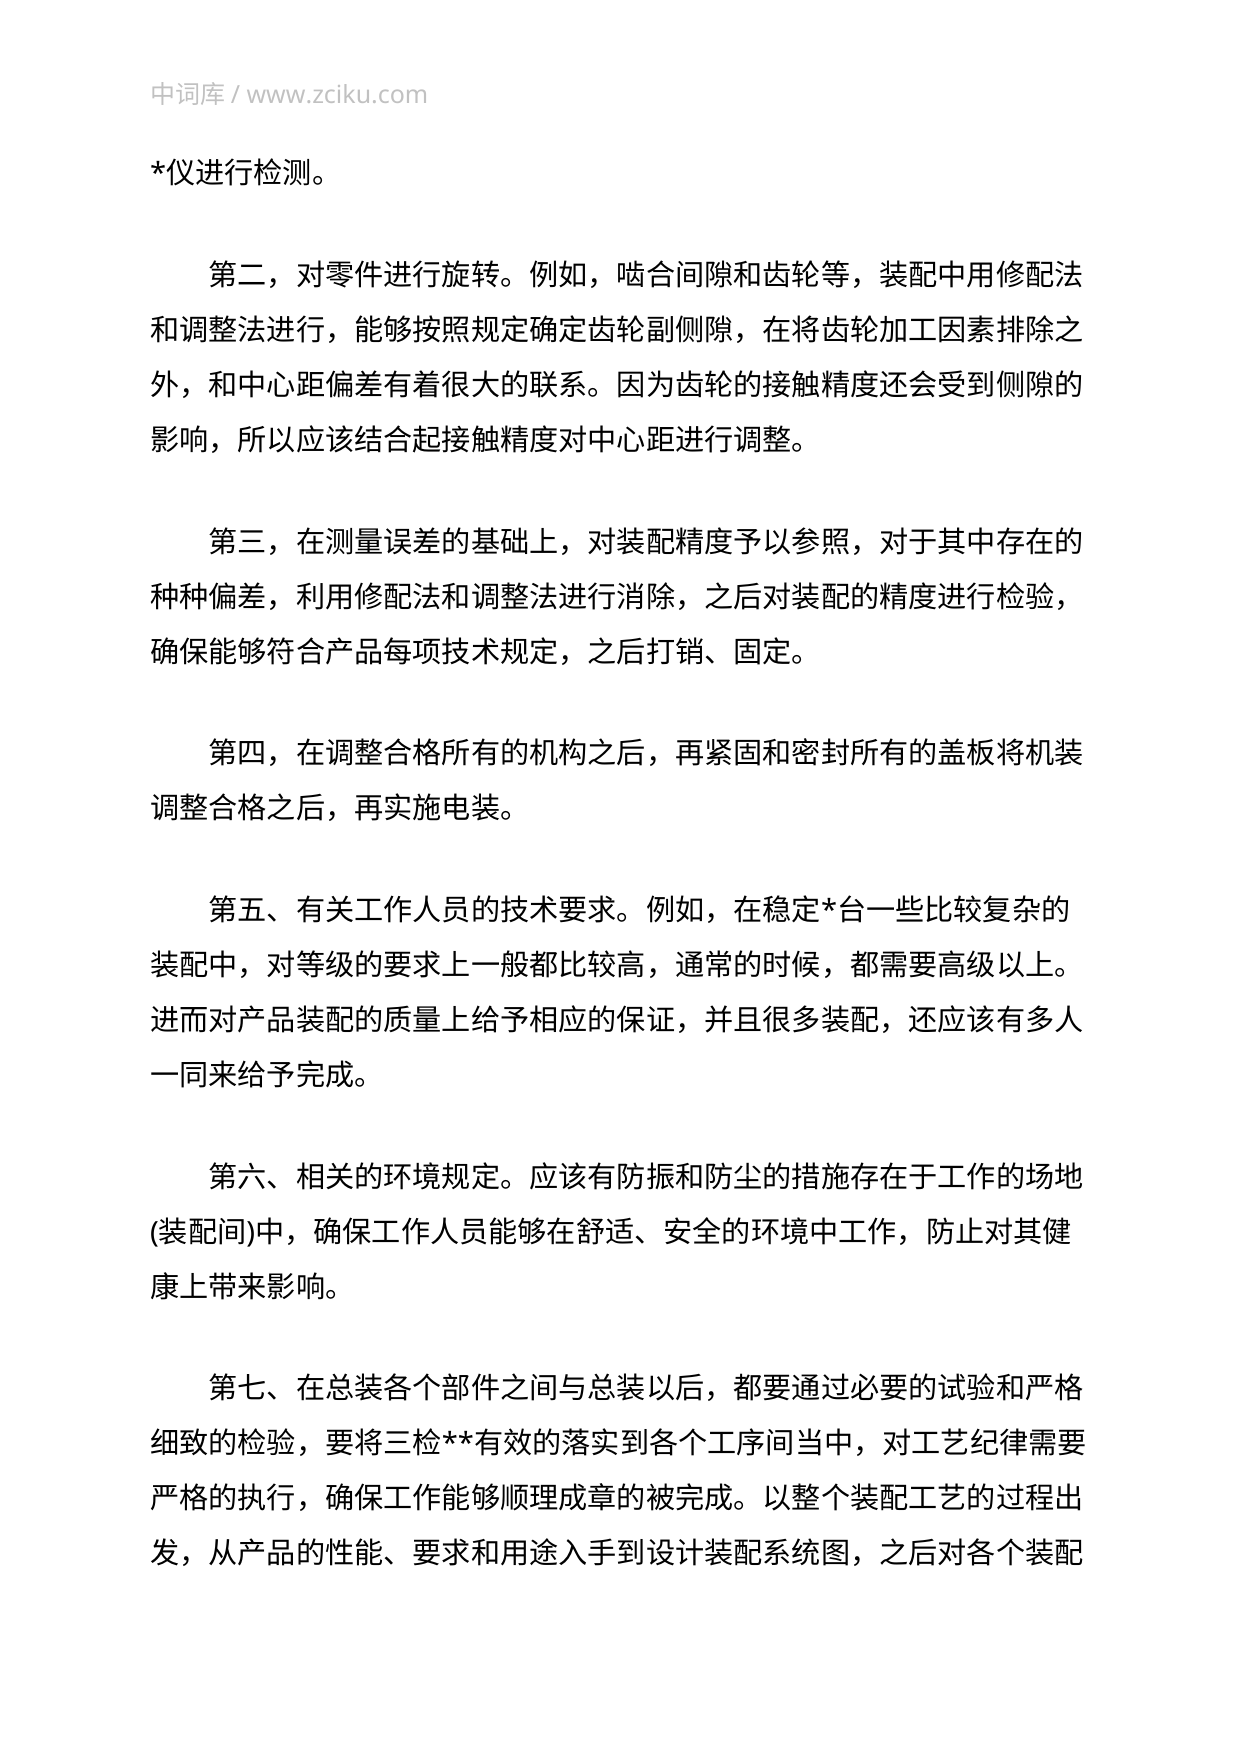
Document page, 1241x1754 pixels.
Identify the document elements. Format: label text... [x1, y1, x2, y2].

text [150, 1365, 1090, 1572]
text 第二，对零件进行旋转。例如，啮合间隙和齿轮等，装配中用修配法和调整法进行，能够按照规定确定齿轮副侧隙，在将齿轮加工因素排除之外，和中心距偏差有着很大的联系。因为齿轮的接触精度还会受到侧隙的影响，所以应该结合起接触精度对中心距进行调整。 [150, 252, 1090, 459]
text 第五、有关工作人员的技术要求。例如，在稳定*台一些比较复杂的装配中，对等级的要求上一般都比较高，通常的时候，都需要高级以上。进而对产品装配的质量上给予相应的保证，并且很多装配，还应该有多人一同来给予完成。 [150, 887, 1090, 1094]
text 第三，在测量误差的基础上，对装配精度予以参照，对于其中存在的种种偏差，利用修配法和调整法进行消除，之后对装配的精度进行检验，确保能够符合产品每项技术规定，之后打销、固定。 [150, 518, 1090, 671]
text 第四，在调整合格所有的机构之后，再紧固和密封所有的盖板将机装调整合格之后，再实施电装。 [150, 730, 1090, 827]
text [150, 150, 1090, 192]
text 第六、相关的环境规定。应该有防振和防尘的措施存在于工作的场地(装配间)中，确保工作人员能够在舒适、安全的环境中工作，防止对其健康上带来影响。 [150, 1153, 1090, 1305]
